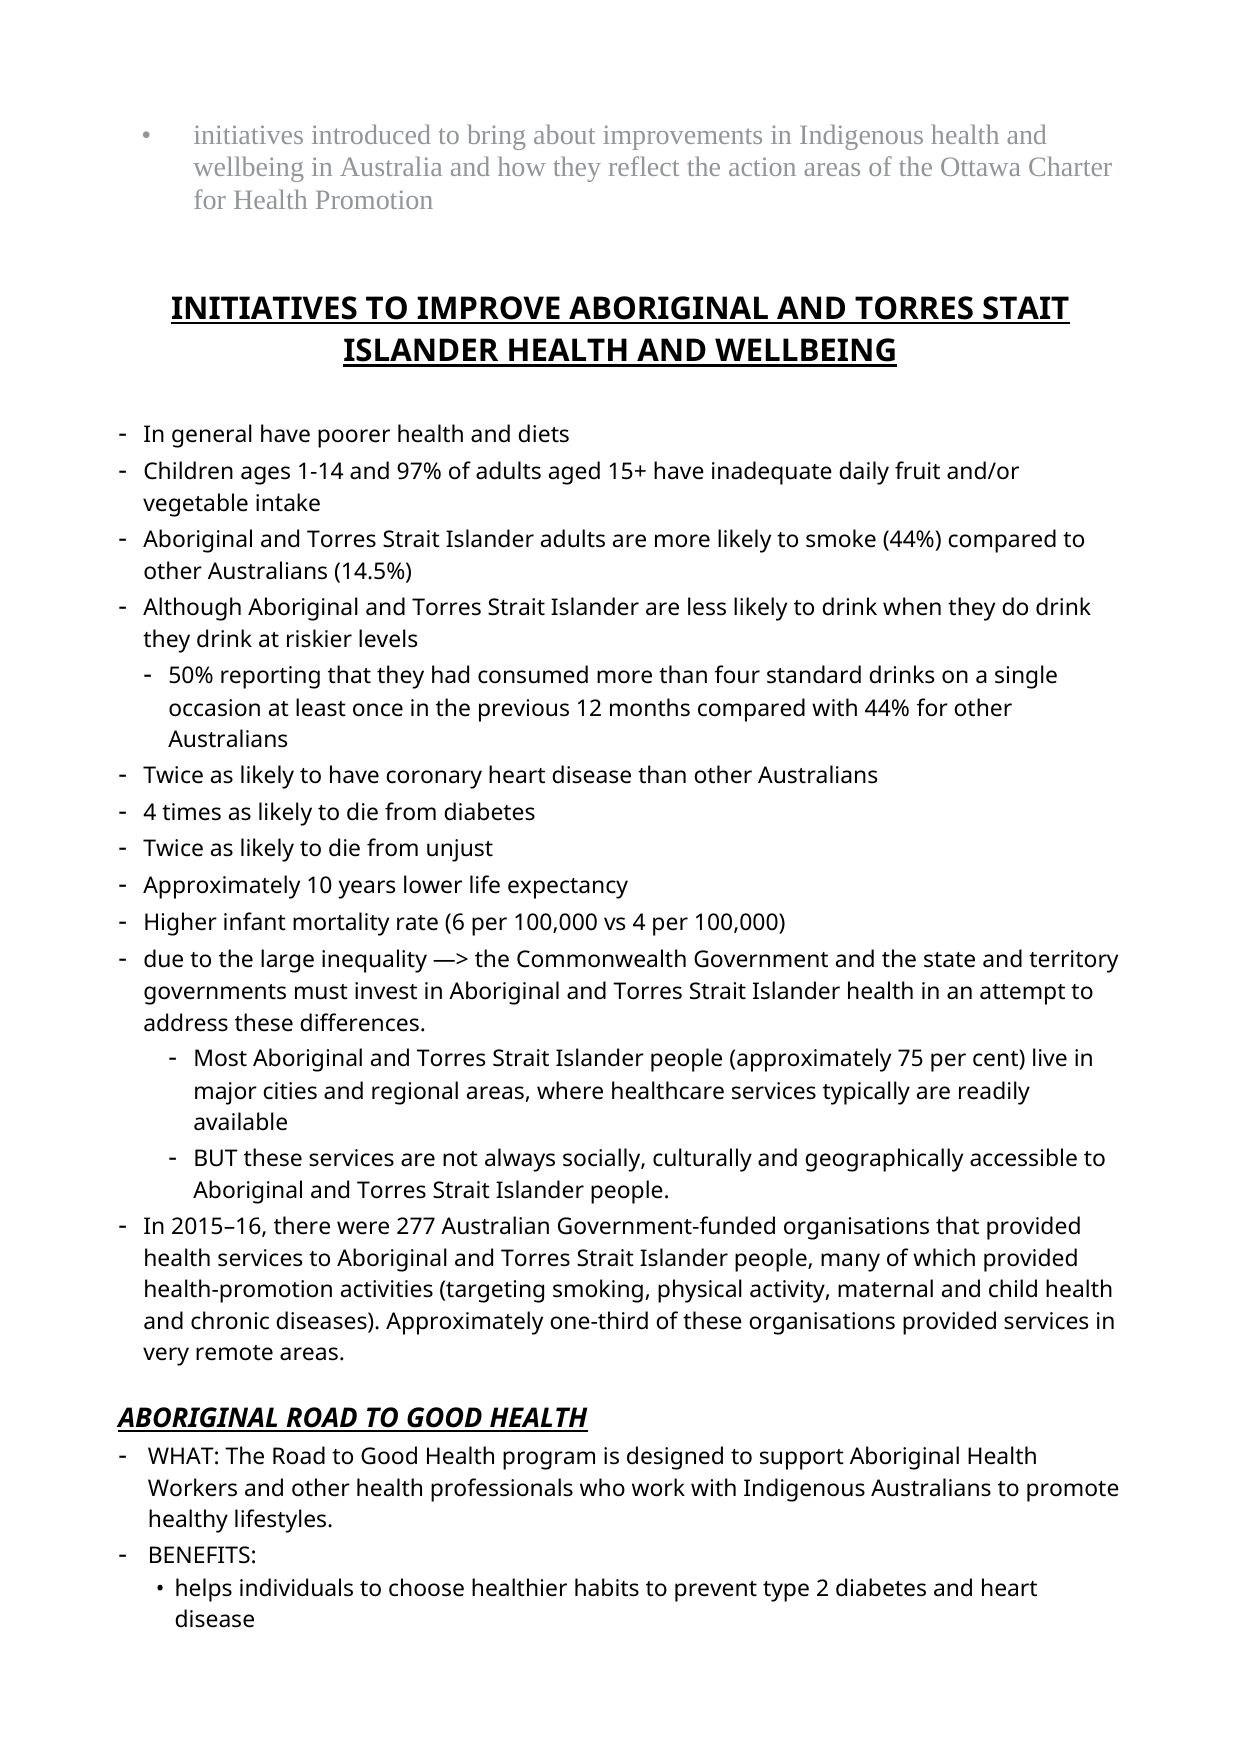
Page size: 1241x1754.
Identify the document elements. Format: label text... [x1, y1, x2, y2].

list Approximately 10 years lower life expectancy [118, 865, 1122, 902]
list WHAT: The Road to Good Health program is designed to support Aboriginal Health Workers and other health professionals who work with Indigenous Australians to promote healthy lifestyles. [118, 1435, 1122, 1535]
list Aboriginal and Torres Strait Islander adults are more likely to smoke (44%) compared to other Australians (14.5%) [118, 518, 1122, 587]
list Higher infant mortality rate (6 per 100,000 vs 4 per 100,000) [118, 902, 1122, 938]
list In general have poorer health and diets [118, 413, 1122, 450]
list Twice as likely to have coronary heart disease than other Australians [118, 754, 1122, 791]
list due to the large inequality —> the Commonwealth Government and the state and territory governments must invest in Aboriginal and Torres Strait Islander health in an attempt to address these differences. [118, 938, 1122, 1038]
list initiatives introduced to bring about improvements in Indigenous health and wellbeing in Australia and how they reflect the action areas of the Ottawa Charter for Health Promotion [141, 118, 1122, 215]
text ABORIGINAL ROAD TO GOOD HEALTH [118, 1398, 1122, 1435]
list Children ages 1-14 and 97% of adults aged 15+ have inadequate daily fruit and/or vegetable intake [118, 450, 1122, 518]
list Most Aboriginal and Torres Strait Islander people (approximately 75 per cent) live in major cities and regional areas, where healthcare services typically are readily available [168, 1038, 1122, 1137]
list BUT these services are not always socially, culturally and geographically accessible to Aboriginal and Torres Strait Islander people. [168, 1137, 1122, 1205]
list Twice as likely to die from unjust [118, 828, 1122, 865]
list BENEFITS: [118, 1535, 1122, 1572]
list Although Aboriginal and Torres Strait Islander are less likely to drink when they do drink they drink at riskier levels [118, 587, 1122, 655]
list helps individuals to choose healthier habits to prevent type 2 diabetes and heart disease [156, 1572, 1122, 1634]
text INITIATIVES TO IMPROVE ABORIGINAL AND TORRES STAIT ISLANDER HEALTH AND WELLBEING [118, 286, 1122, 371]
list 4 times as likely to die from diabetes [118, 791, 1122, 828]
list 50% reporting that they had consumed more than four standard drinks on a single occasion at least once in the previous 12 months compared with 44% for other Australians [143, 655, 1122, 754]
list In 2015–16, there were 277 Australian Government-funded organisations that provided health services to Aboriginal and Torres Strait Islander people, many of which provided health-promotion activities (targeting smoking, physical activity, maternal and child health and chronic diseases). Approximately one-third of these organisations provided services in very remote areas. [118, 1205, 1122, 1367]
